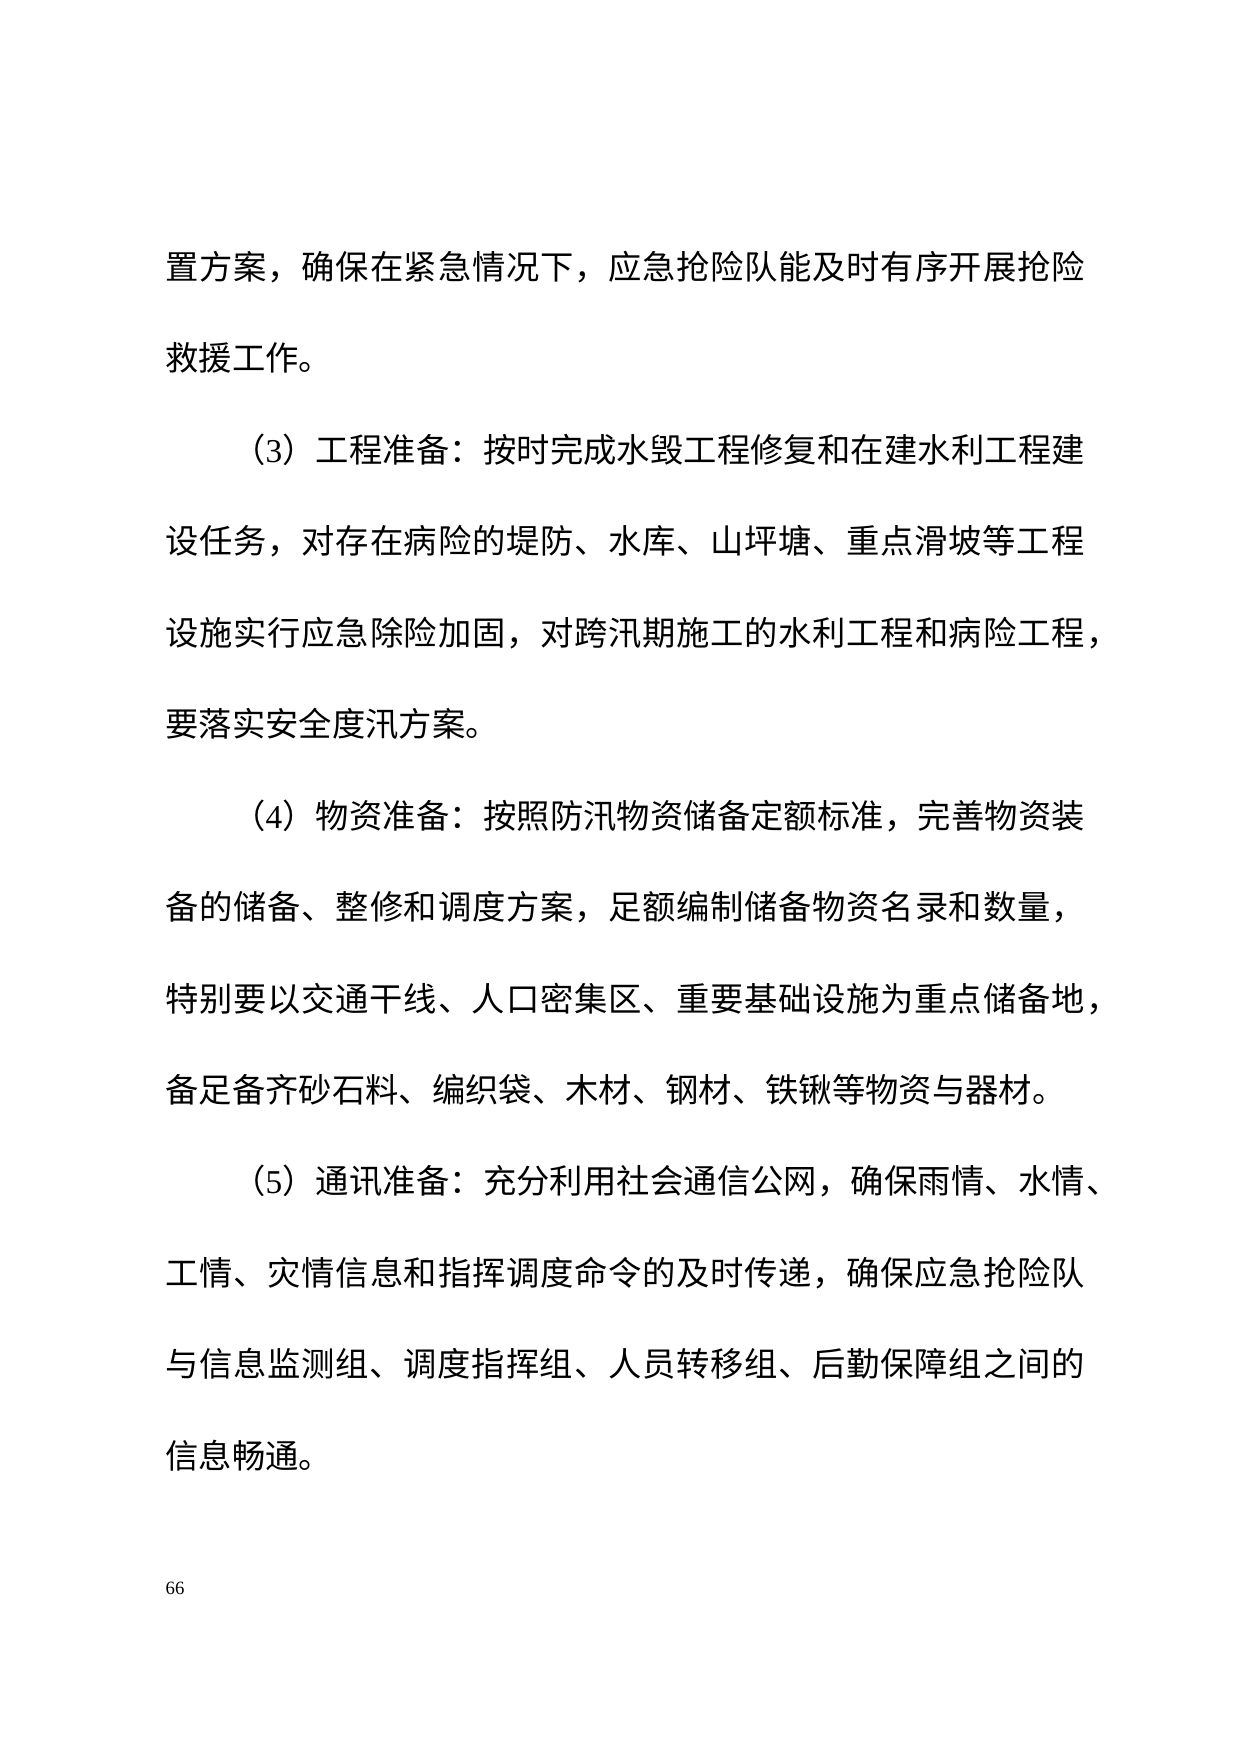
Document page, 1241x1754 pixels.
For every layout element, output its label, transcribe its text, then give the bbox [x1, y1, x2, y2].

text （4）物资准备：按照防汛物资储备定额标准，完善物资装备的储备、整修和调度方案，足额编制储备物资名录和数量，特别要以交通干线、人口密集区、重要基础设施为重点储备地，备足备齐砂石料、编织袋、木材、钢材、铁锹等物资与器材。 [165, 768, 1087, 1134]
text （3）工程准备：按时完成水毁工程修复和在建水利工程建设任务，对存在病险的堤防、水库、山坪塘、重点滑坡等工程设施实行应急除险加固，对跨汛期施工的水利工程和病险工程，要落实安全度汛方案。 [165, 402, 1087, 768]
text （5）通讯准备：充分利用社会通信公网，确保雨情、水情、工情、灾情信息和指挥调度命令的及时传递，确保应急抢险队与信息监测组、调度指挥组、人员转移组、后勤保障组之间的信息畅通。 [165, 1134, 1087, 1499]
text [165, 219, 1087, 402]
